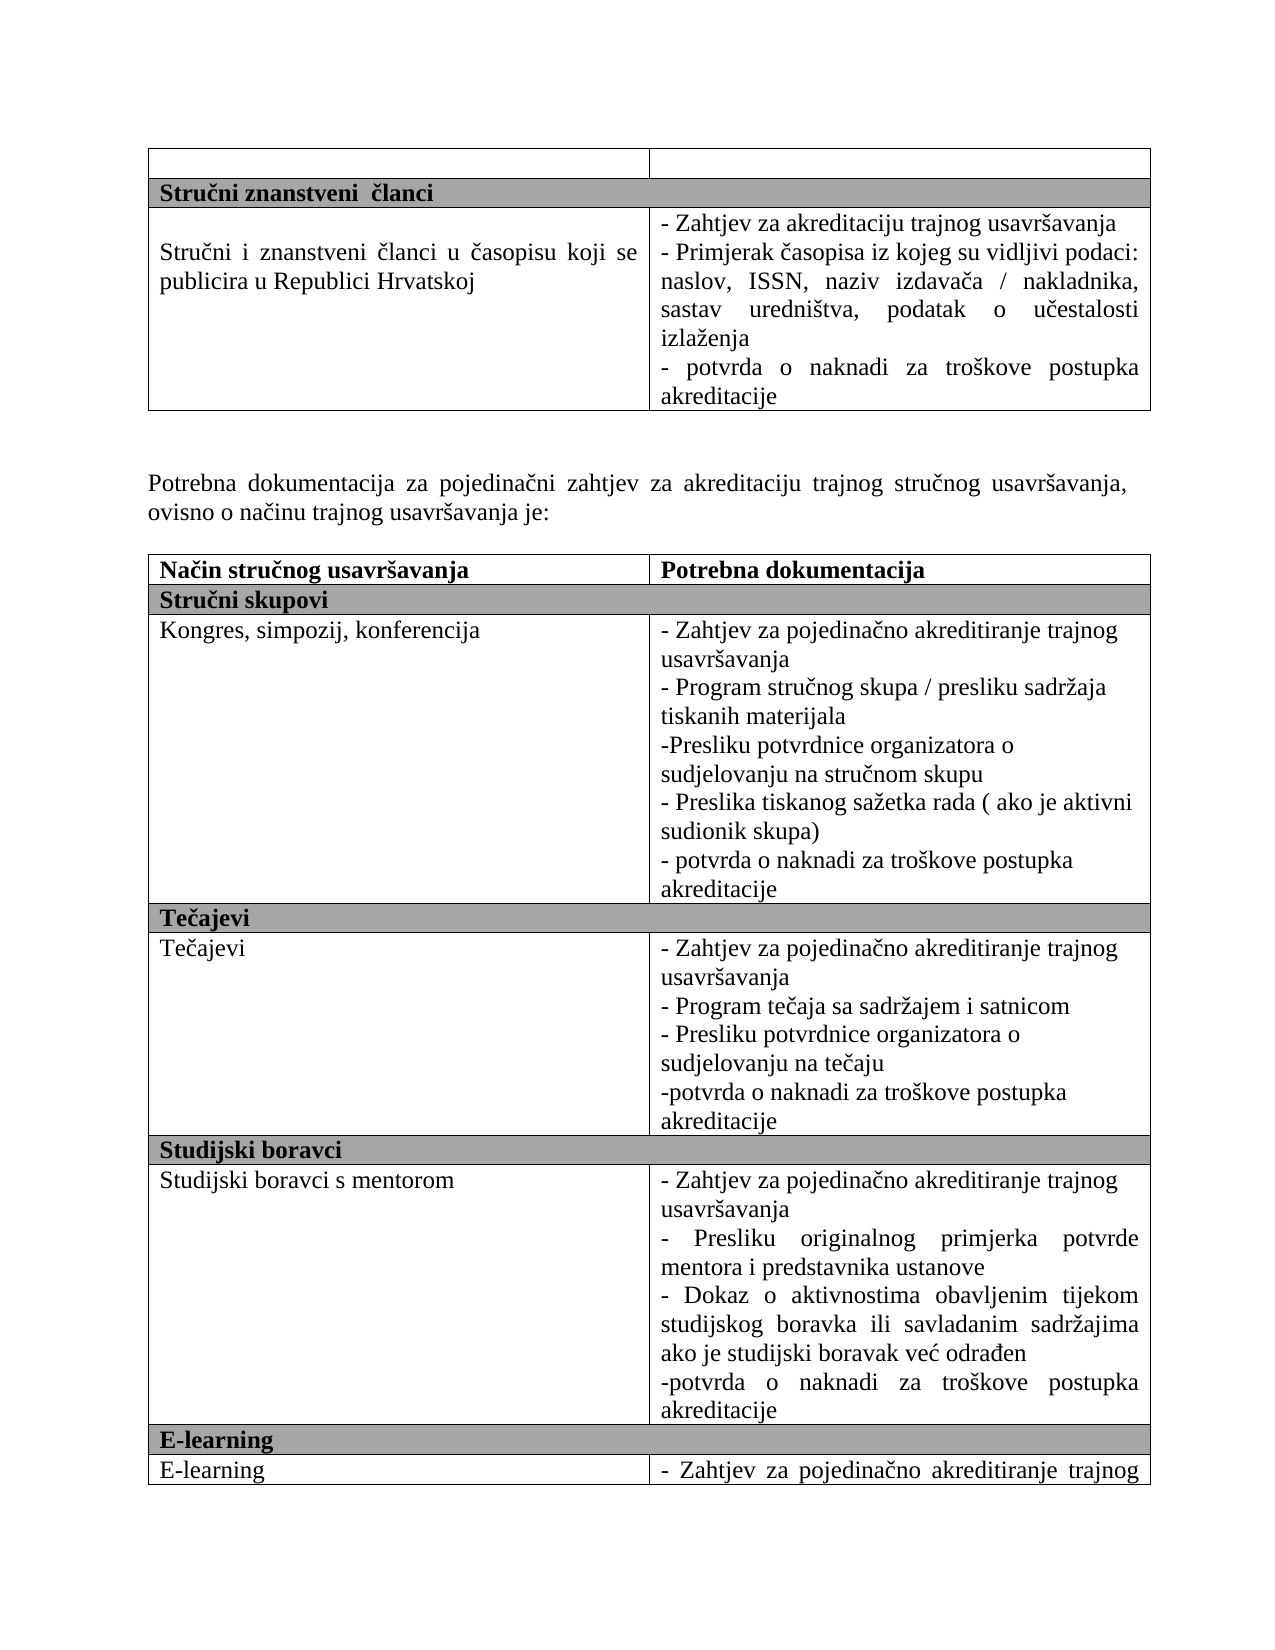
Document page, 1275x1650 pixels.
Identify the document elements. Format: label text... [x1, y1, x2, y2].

table_cell Studijski boravci s mentorom [149, 1165, 649, 1424]
table_cell - Zahtjev za pojedinačno akreditiranje trajnog usavršavanja - Presliku originalnog primjerka potvrde mentora i predstavnika ustanove - Dokaz o aktivnostima obavljenim tijekom studijskog boravka ili savladanim sadržajima ako je studijski boravak već odrađen -potvrda o naknadi za troškove postupka akreditacije [650, 1165, 1150, 1424]
table_cell E-learning [149, 1425, 1150, 1454]
table_cell - Zahtjev za pojedinačno akreditiranje trajnog usavršavanja - Program tečaja sa sadržajem i satnicom - Presliku potvrdnice organizatora o sudjelovanju na tečaju -potvrda o naknadi za troškove postupka akreditacije [650, 933, 1150, 1134]
table_cell Stručni skupovi [149, 585, 1150, 614]
table_cell Studijski boravci [149, 1136, 1150, 1164]
table_cell Stručni znanstveni članci [149, 179, 1150, 207]
table_cell Tečajevi [149, 904, 1150, 932]
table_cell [149, 149, 649, 177]
text Potrebna dokumentacija za pojedinačni zahtjev za akreditaciju trajnog stručnog usavršavanja, ovisno o načinu trajnog usavršavanja je: [148, 468, 1127, 526]
table_header Potrebna dokumentacija [650, 555, 1150, 584]
table_header Način stručnog usavršavanja [149, 555, 649, 584]
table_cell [650, 149, 1150, 177]
table_cell Stručni i znanstveni članci u časopisu koji se publicira u Republici Hrvatskoj [149, 208, 649, 409]
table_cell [650, 1455, 1150, 1484]
table_cell E-learning [149, 1455, 649, 1484]
table_cell Tečajevi [149, 933, 649, 1134]
table_cell - Zahtjev za pojedinačno akreditiranje trajnog usavršavanja - Program stručnog skupa / presliku sadržaja tiskanih materijala -Presliku potvrdnice organizatora o sudjelovanju na stručnom skupu - Preslika tiskanog sažetka rada ( ako je aktivni sudionik skupa) - potvrda o naknadi za troškove postupka akreditacije [650, 615, 1150, 902]
table_cell Kongres, simpozij, konferencija [149, 615, 649, 902]
